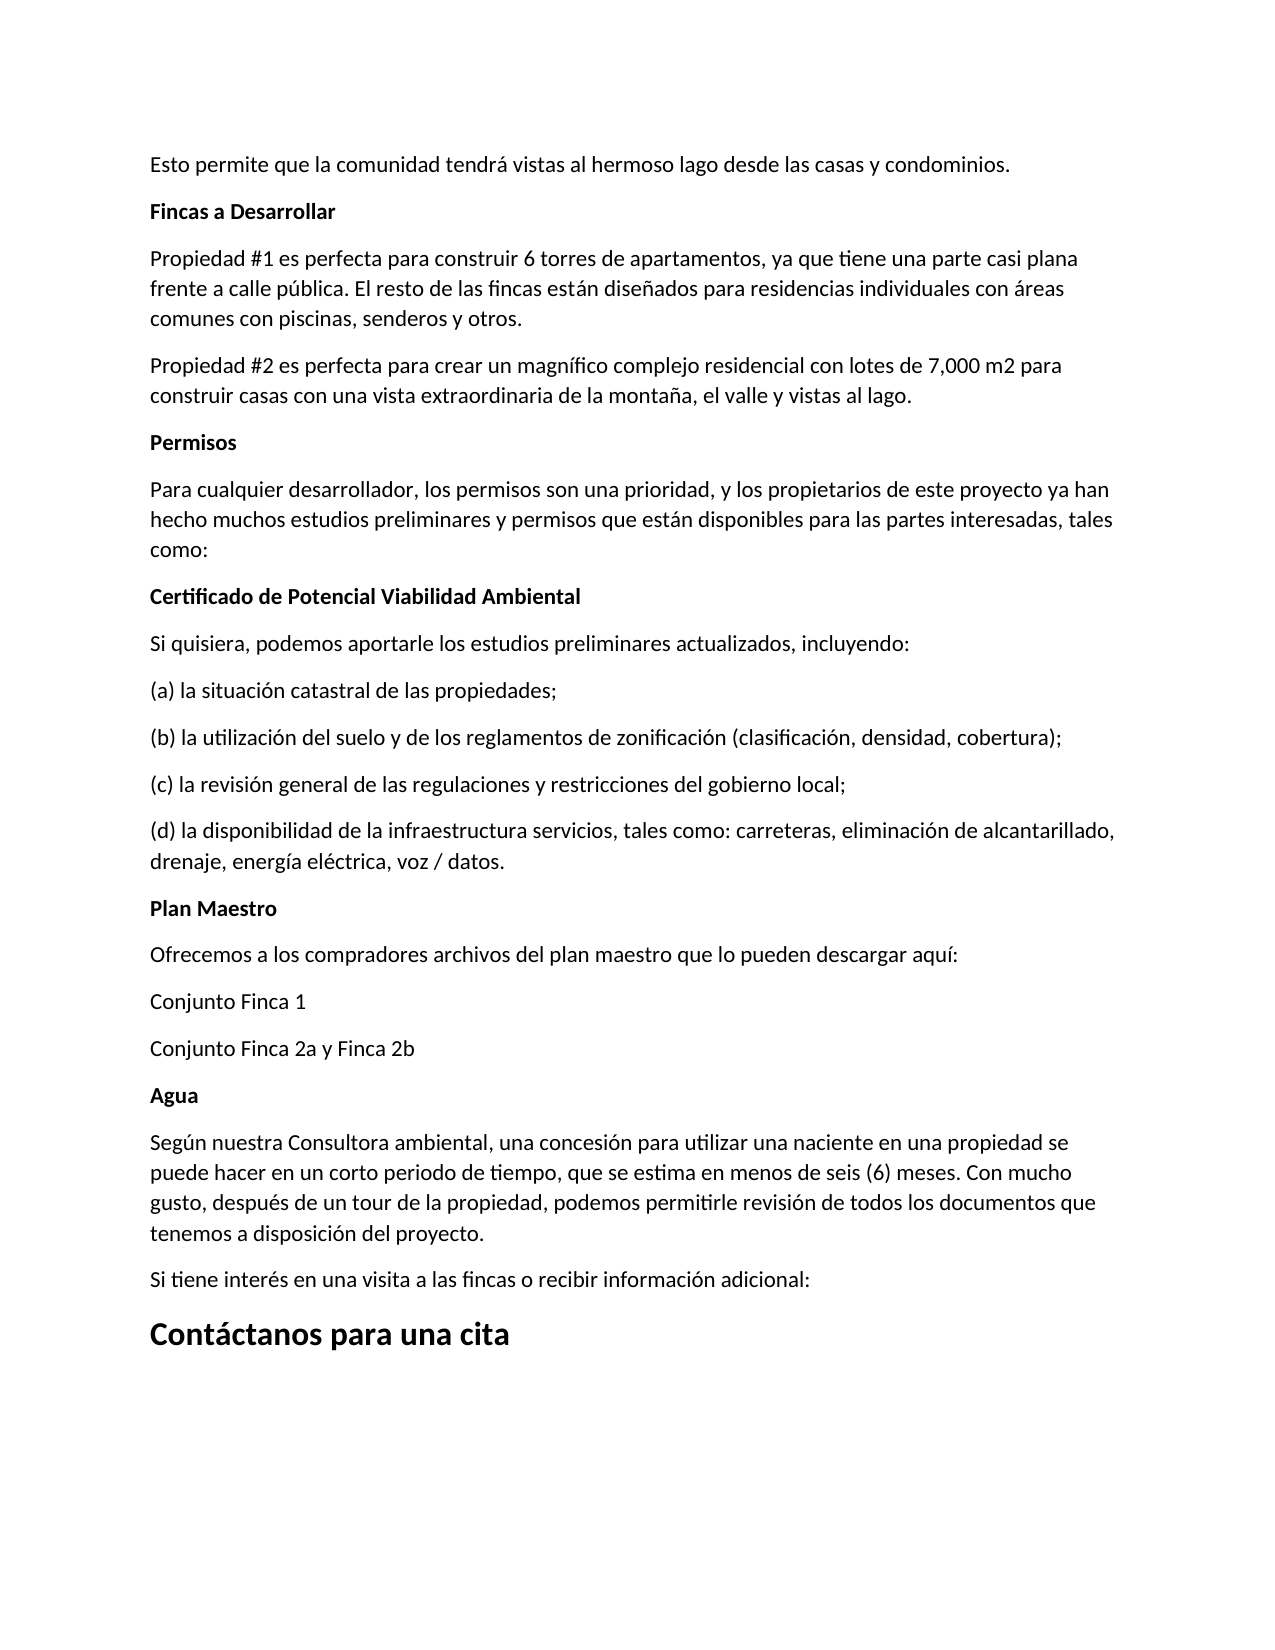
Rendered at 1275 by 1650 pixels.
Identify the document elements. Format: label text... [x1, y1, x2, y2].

text Ofrecemos a los compradores archivos del plan maestro que lo pueden descargar aquí: [150, 941, 1125, 969]
text Conjunto Finca 2a y Finca 2b [150, 1034, 1125, 1062]
text Certificado de Potencial Viabilidad Ambiental [150, 582, 1125, 610]
text (c) la revisión general de las regulaciones y restricciones del gobierno local; [150, 770, 1125, 798]
text Conjunto Finca 1 [150, 987, 1125, 1016]
text (a) la situación catastral de las propiedades; [150, 676, 1125, 704]
text Esto permite que la comunidad tendrá vistas al hermoso lago desde las casas y condominios. [150, 150, 1125, 178]
text (b) la utilización del suelo y de los reglamentos de zonificación (clasificación, densidad, cobertura); [150, 723, 1125, 751]
text Contáctanos para una cita [150, 1312, 1125, 1353]
text Propiedad #2 es perfecta para crear un magnífico complejo residencial con lotes de 7,000 m2 para construir casas con una vista extraordinaria de la montaña, el valle y vistas al lago. [150, 351, 1125, 409]
text Para cualquier desarrollador, los permisos son una prioridad, y los propietarios de este proyecto ya han hecho muchos estudios preliminares y permisos que están disponibles para las partes interesadas, tales como: [150, 475, 1125, 563]
text Propiedad #1 es perfecta para construir 6 torres de apartamentos, ya que tiene una parte casi plana frente a calle pública. El resto de las fincas están diseñados para residencias individuales con áreas comunes con piscinas, senderos y otros. [150, 244, 1125, 332]
text Fincas a Desarrollar [150, 197, 1125, 225]
text Si quisiera, podemos aportarle los estudios preliminares actualizados, incluyendo: [150, 629, 1125, 657]
text Según nuestra Consultora ambiental, una concesión para utilizar una naciente en una propiedad se puede hacer en un corto periodo de tiempo, que se estima en menos de seis (6) meses. Con mucho gusto, después de un tour de la propiedad, podemos permitirle revisión de todos los documentos que tenemos a disposición del proyecto. [150, 1128, 1125, 1247]
text Si tiene interés en una visita a las fincas o recibir información adicional: [150, 1266, 1125, 1294]
text Plan Maestro [150, 894, 1125, 922]
text (d) la disponibilidad de la infraestructura servicios, tales como: carreteras, eliminación de alcantarillado, drenaje, energía eléctrica, voz / datos. [150, 817, 1125, 875]
text Agua [150, 1081, 1125, 1109]
text Permisos [150, 428, 1125, 456]
